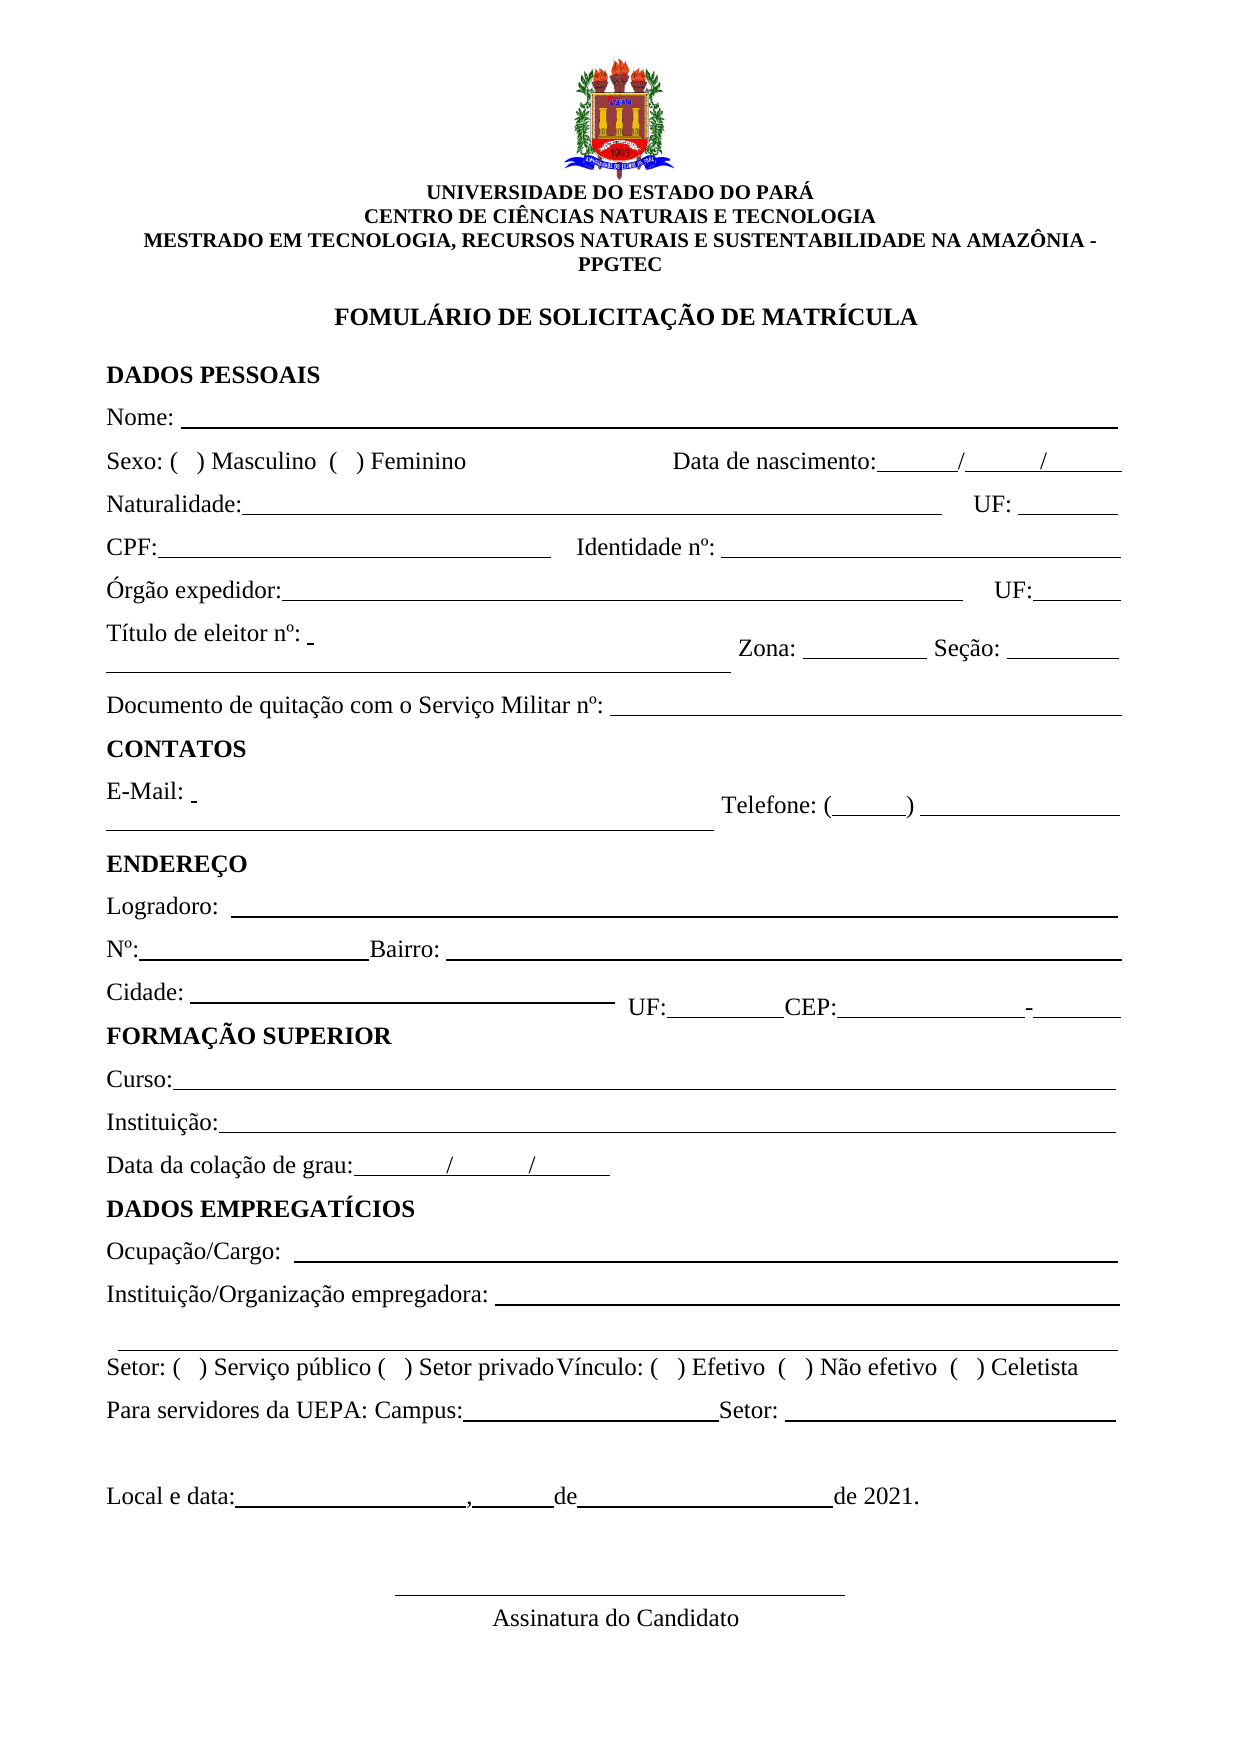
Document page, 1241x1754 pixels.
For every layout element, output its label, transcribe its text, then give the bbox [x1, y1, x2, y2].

subtitle DADOS EMPREGATÍCIOS [106, 1194, 1134, 1222]
text Local e data: , de de 2021. [106, 1481, 1134, 1510]
text Assinatura do Candidato [106, 1603, 1125, 1632]
subtitle FORMAÇÃO SUPERIOR [106, 1021, 619, 1050]
text Telefone: ( ) [721, 790, 1134, 819]
text Setor: ( ) Serviço público ( ) Setor privado Vínculo: ( ) Efetivo ( ) Não efetivo ( ) Celetista [106, 1333, 1134, 1381]
text Órgão expedidor: UF: [106, 575, 1134, 604]
text E-Mail: [106, 776, 714, 830]
text Instituição/Organização empregadora: [106, 1279, 1134, 1308]
subtitle CONTATOS [106, 734, 1134, 762]
text Título de eleitor nº: [106, 618, 731, 672]
text CPF: Identidade nº: [106, 532, 1134, 561]
text Para servidores da UEPA: Campus: Setor: [106, 1395, 1134, 1424]
picture [563, 59, 677, 180]
text Curso: Instituição: Data da colação de grau: / / [106, 1064, 1118, 1179]
text Seção: [934, 633, 1134, 661]
text Cidade: [106, 977, 619, 1006]
text Zona: [738, 633, 927, 661]
text Naturalidade: UF: [106, 489, 1134, 517]
text Ocupação/Cargo: [106, 1236, 1134, 1265]
subtitle ENDEREÇO [106, 849, 714, 877]
text Logradoro: [106, 891, 1134, 920]
text Sexo: ( ) Masculino ( ) Feminino Data de nascimento: / / [106, 446, 1134, 474]
text UF: CEP: - [628, 992, 1134, 1020]
text Nº: Bairro: [106, 934, 1134, 963]
subtitle DADOS PESSOAIS [106, 360, 1134, 389]
text Nome: [106, 402, 1134, 431]
subtitle FOMULÁRIO DE SOLICITAÇÃO DE MATRÍCULA [118, 302, 1134, 331]
text Documento de quitação com o Serviço Militar nº: [106, 690, 1134, 719]
